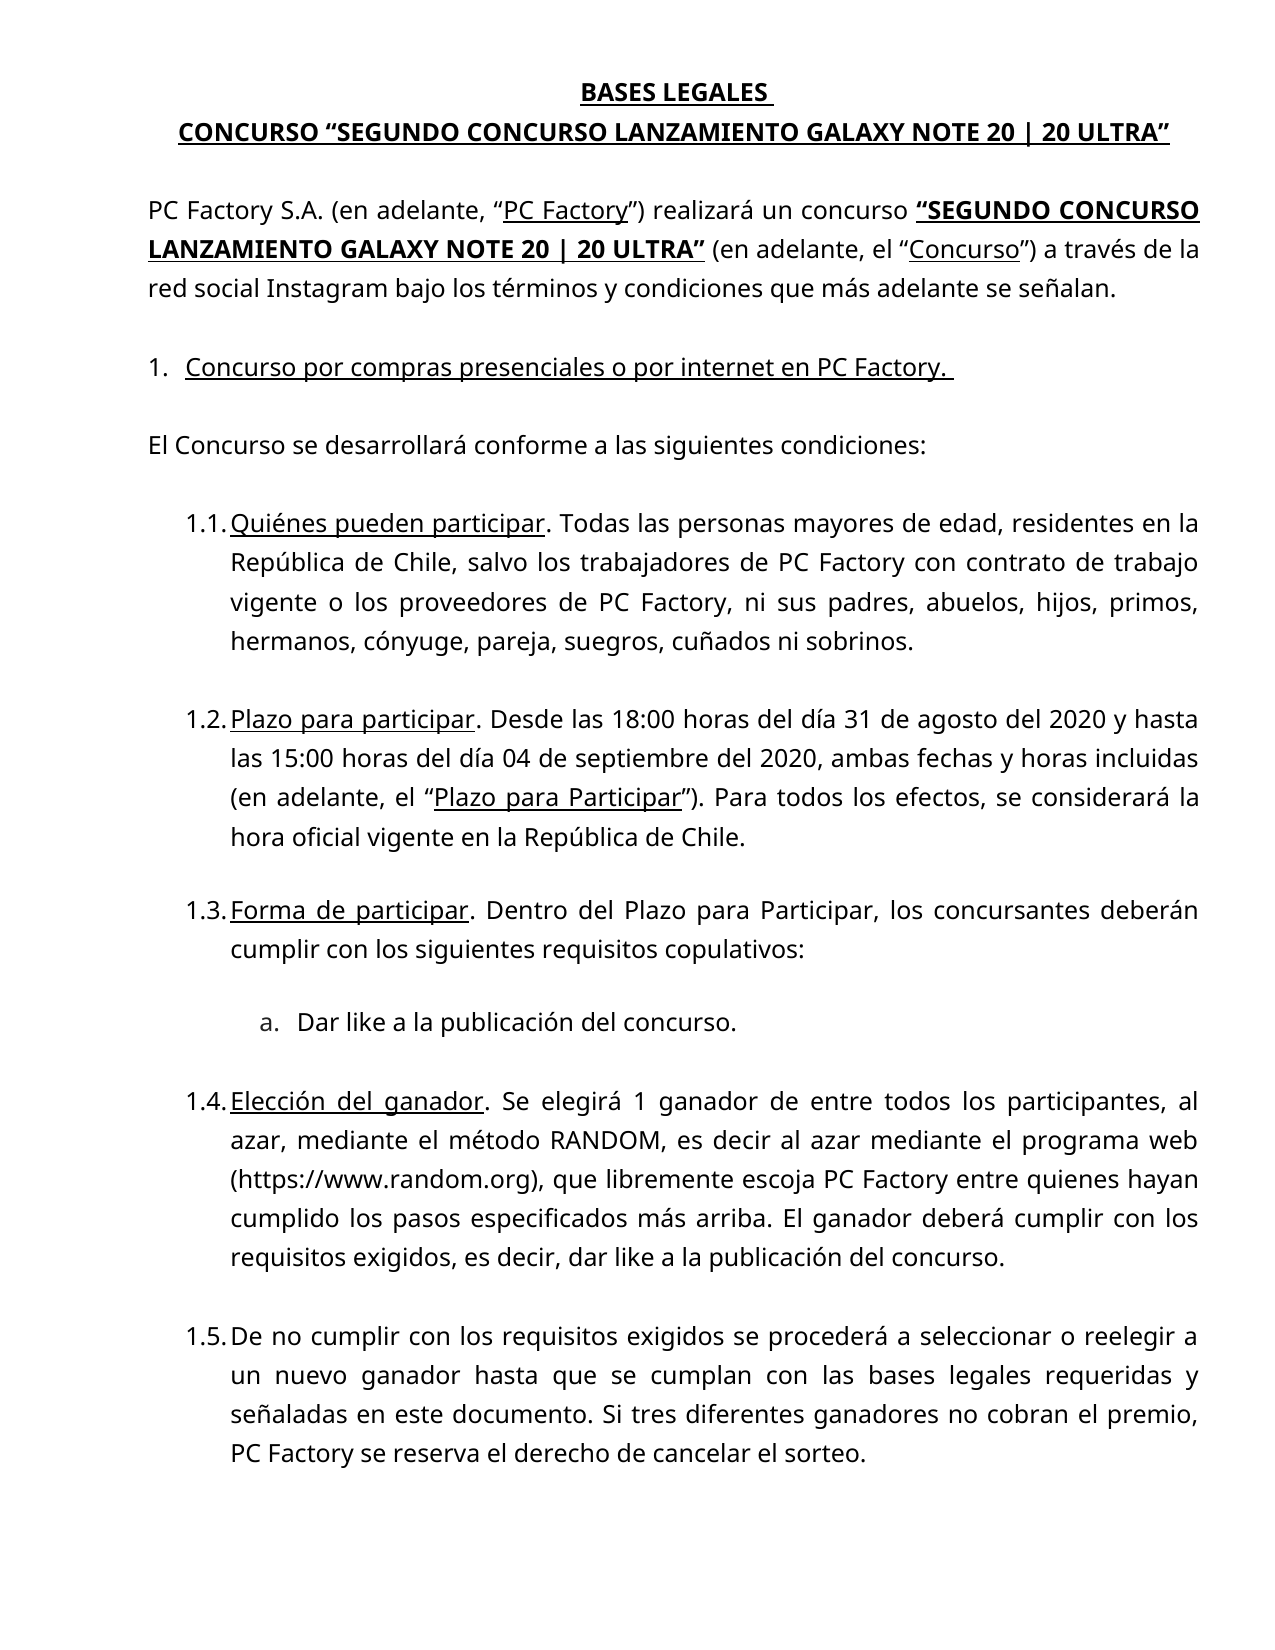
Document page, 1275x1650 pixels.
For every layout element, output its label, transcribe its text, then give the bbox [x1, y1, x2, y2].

list Concurso por compras presenciales o por internet en PC Factory. [148, 349, 1200, 383]
list Quiénes pueden participar. Todas las personas mayores de edad, residentes en la República de Chile, salvo los trabajadores de PC Factory con contrato de trabajo vigente o los proveedores de PC Factory, ni sus padres, abuelos, hijos, primos, hermanos, cónyuge, pareja, suegros, cuñados ni sobrinos. [185, 506, 1200, 657]
list Plazo para participar. Desde las 18:00 horas del día 31 de agosto del 2020 y hasta las 15:00 horas del día 04 de septiembre del 2020, ambas fechas y horas incluidas (en adelante, el “Plazo para Participar”). Para todos los efectos, se considerará la hora oficial vigente en la República de Chile. [185, 702, 1200, 853]
text BASES LEGALES [148, 75, 1200, 109]
list De no cumplir con los requisitos exigidos se procederá a seleccionar o reelegir a un nuevo ganador hasta que se cumplan con las bases legales requeridas y señaladas en este documento. Si tres diferentes ganadores no cobran el premio, PC Factory se reserva el derecho de cancelar el sorteo. [185, 1318, 1200, 1470]
text El Concurso se desarrollará conforme a las siguientes condiciones: [148, 427, 1200, 462]
list Elección del ganador. Se elegirá 1 ganador de entre todos los participantes, al azar, mediante el método RANDOM, es decir al azar mediante el programa web (https://www.random.org), que libremente escoja PC Factory entre quienes hayan cumplido los pasos especificados más arriba. El ganador deberá cumplir con los requisitos exigidos, es decir, dar like a la publicación del concurso. [185, 1083, 1200, 1274]
list Forma de participar. Dentro del Plazo para Participar, los concursantes deberán cumplir con los siguientes requisitos copulativos: [185, 892, 1200, 966]
list Dar like a la publicación del concurso. [259, 1005, 1200, 1039]
text PC Factory S.A. (en adelante, “PC Factory”) realizará un concurso “SEGUNDO CONCURSO LANZAMIENTO GALAXY NOTE 20 | 20 ULTRA” (en adelante, el “Concurso”) a través de la red social Instagram bajo los términos y condiciones que más adelante se señalan. [148, 192, 1200, 305]
text CONCURSO “SEGUNDO CONCURSO LANZAMIENTO GALAXY NOTE 20 | 20 ULTRA” [148, 114, 1200, 148]
